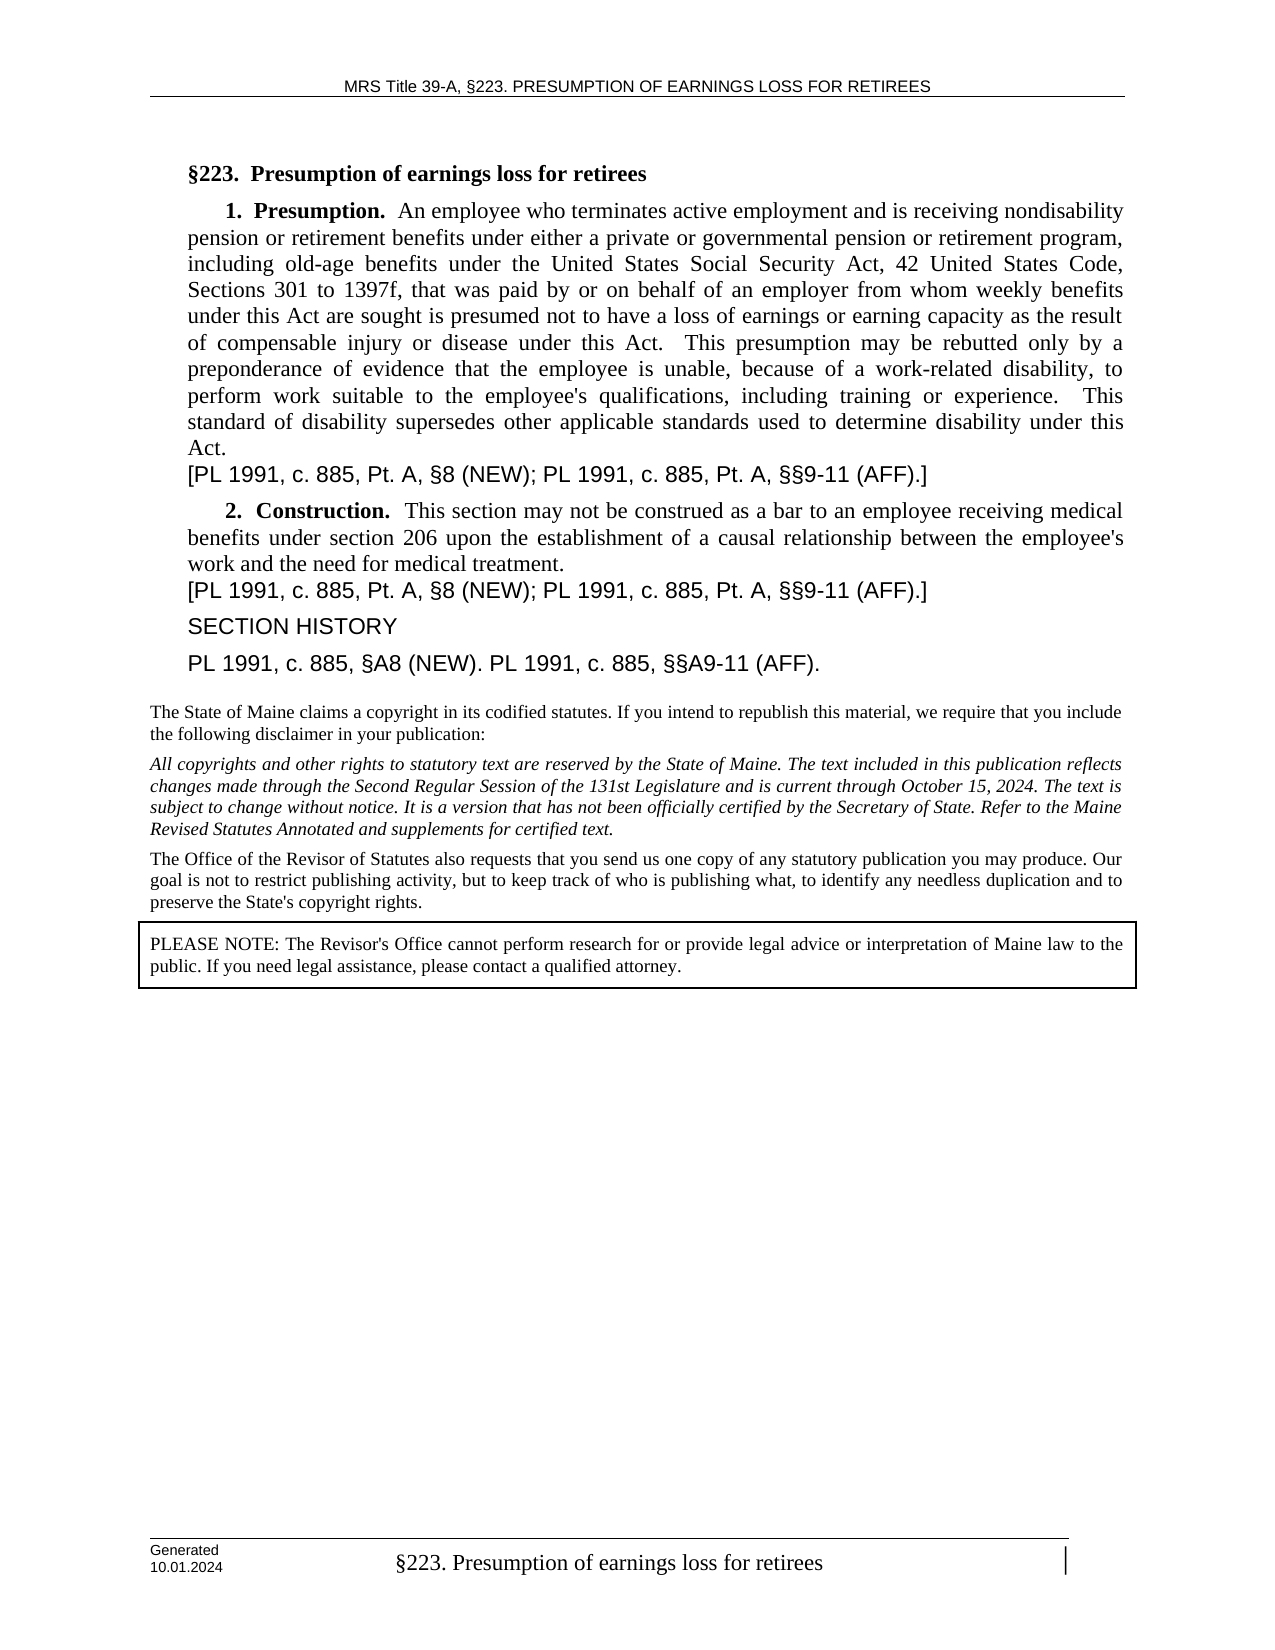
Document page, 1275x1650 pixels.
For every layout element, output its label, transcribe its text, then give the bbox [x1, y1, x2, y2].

text [PL 1991, c. 885, Pt. A, §8 (NEW); PL 1991, c. 885, Pt. A, §§9-11 (AFF).] [187, 577, 1125, 603]
text PL 1991, c. 885, §A8 (NEW). PL 1991, c. 885, §§A9-11 (AFF). [187, 650, 1125, 676]
text The State of Maine claims a copyright in its codified statutes. If you intend to republish this material, we require that you include the following disclaimer in your publication: [150, 701, 1125, 744]
text §223. Presumption of earnings loss for retirees [187, 160, 1125, 187]
text SECTION HISTORY [187, 613, 1125, 640]
text PLEASE NOTE: The Revisor's Office cannot perform research for or provide legal advice or interpretation of Maine law to the public. If you need legal assistance, please contact a qualified attorney. [140, 923, 1135, 987]
text 2. Construction. This section may not be construed as a bar to an employee receiving medical benefits under section 206 upon the establishment of a causal relationship between the employee's work and the need for medical treatment. [187, 497, 1125, 577]
text All copyrights and other rights to statutory text are reserved by the State of Maine. The text included in this publication reflects changes made through the Second Regular Session of the 131st Legislature and is current through October 15, 2024 . The text is subject to change without notice. It is a version that has not been officially certified by the Secretary of State. Refer to the Maine Revised Statutes Annotated and supplements for certified text. [150, 753, 1125, 839]
text 1. Presumption. An employee who terminates active employment and is receiving nondisability pension or retirement benefits under either a private or governmental pension or retirement program, including old-age benefits under the United States Social Security Act, 42 United States Code, Sections 301 to 1397f, that was paid by or on behalf of an employer from whom weekly benefits under this Act are sought is presumed not to have a loss of earnings or earning capacity as the result of compensable injury or disease under this Act. This presumption may be rebutted only by a preponderance of evidence that the employee is unable, because of a work-related disability, to perform work suitable to the employee's qualifications, including training or experience. This standard of disability supersedes other applicable standards used to determine disability under this Act. [187, 197, 1125, 461]
text The Office of the Revisor of Statutes also requests that you send us one copy of any statutory publication you may produce. Our goal is not to restrict publishing activity, but to keep track of who is publishing what, to identify any needless duplication and to preserve the State's copyright rights. [150, 847, 1125, 912]
text [PL 1991, c. 885, Pt. A, §8 (NEW); PL 1991, c. 885, Pt. A, §§9-11 (AFF).] [187, 461, 1125, 487]
